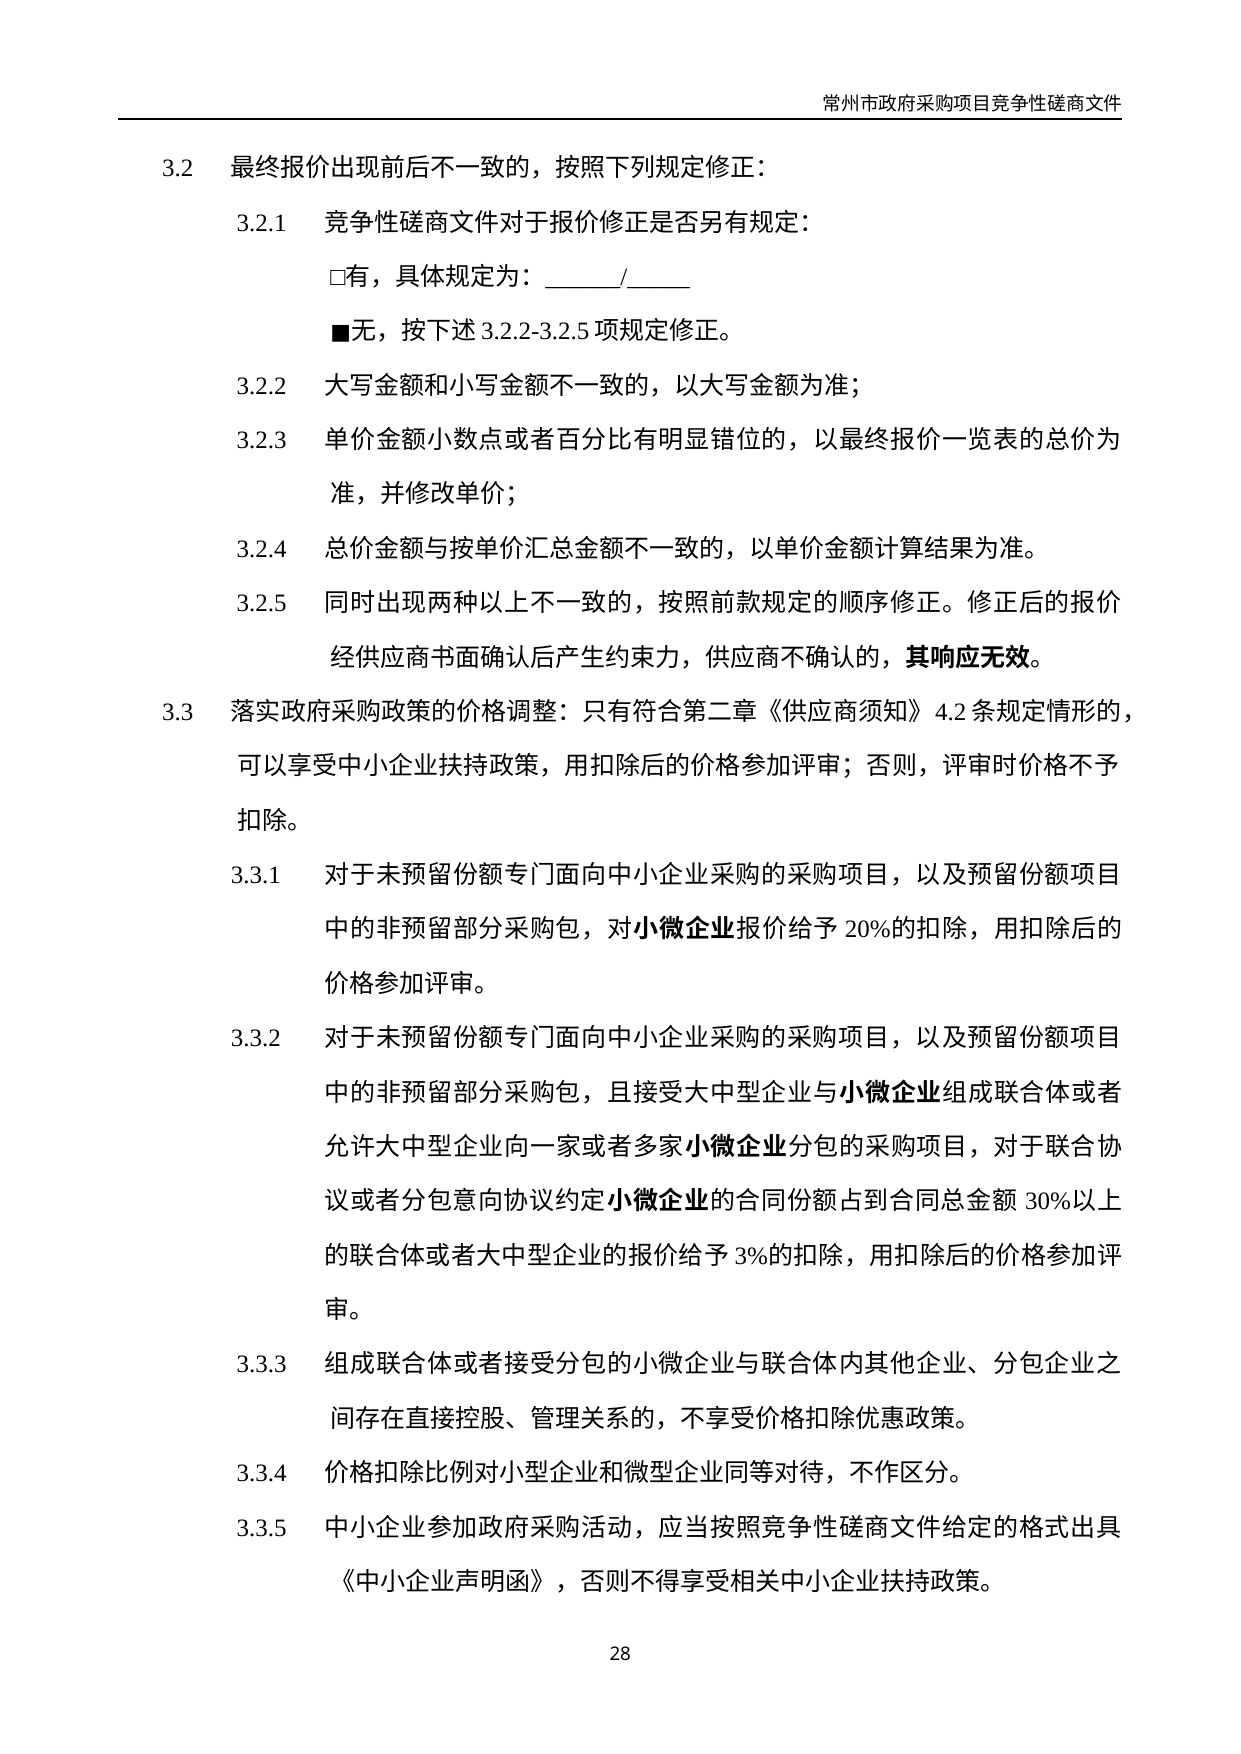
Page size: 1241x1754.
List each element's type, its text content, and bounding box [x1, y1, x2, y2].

list 中小企业参加政府采购活动，应当按照竞争性磋商文件给定的格式出具《中小企业声明函》，否则不得享受相关中小企业扶持政策。 [236, 1507, 1122, 1598]
list 组成联合体或者接受分包的小微企业与联合体内其他企业、分包企业之间存在直接控股、管理关系的，不享受价格扣除优惠政策。 [236, 1344, 1122, 1434]
list 价格扣除比例对小型企业和微型企业同等对待，不作区分。 [236, 1453, 1122, 1489]
list 对于未预留份额专门面向中小企业采购的采购项目，以及预留份额项目中的非预留部分采购包，对小微企业报价给予20%的扣除，用扣除后的价格参加评审。 [231, 854, 1122, 999]
list 竞争性磋商文件对于报价修正是否另有规定： [236, 202, 1122, 238]
text ■无，按下述3.2.2-3.2.5项规定修正。 [330, 311, 1122, 347]
list 对于未预留份额专门面向中小企业采购的采购项目，以及预留份额项目中的非预留部分采购包，且接受大中型企业与小微企业组成联合体或者允许大中型企业向一家或者多家小微企业分包的采购项目，对于联合协议或者分包意向协议约定小微企业的合同份额占到合同总金额 30%以上的联合体或者大中型企业的报价给予3%的扣除，用扣除后的价格参加评审。 [231, 1018, 1122, 1326]
list 总价金额与按单价汇总金额不一致的，以单价金额计算结果为准。 [236, 528, 1122, 564]
list 大写金额和小写金额不一致的，以大写金额为准； [236, 365, 1122, 401]
list 落实政府采购政策的价格调整：只有符合第二章《供应商须知》4.2条规定情形的，可以享受中小企业扶持政策，用扣除后的价格参加评审；否则，评审时价格不予扣除。 [162, 691, 1122, 836]
text □有，具体规定为：______/_____ [330, 256, 1122, 293]
list 单价金额小数点或者百分比有明显错位的，以最终报价一览表的总价为准，并修改单价； [236, 419, 1122, 510]
list 最终报价出现前后不一致的，按照下列规定修正： [162, 148, 1122, 184]
list 同时出现两种以上不一致的，按照前款规定的顺序修正。修正后的报价经供应商书面确认后产生约束力，供应商不确认的，其响应无效。 [236, 583, 1122, 673]
